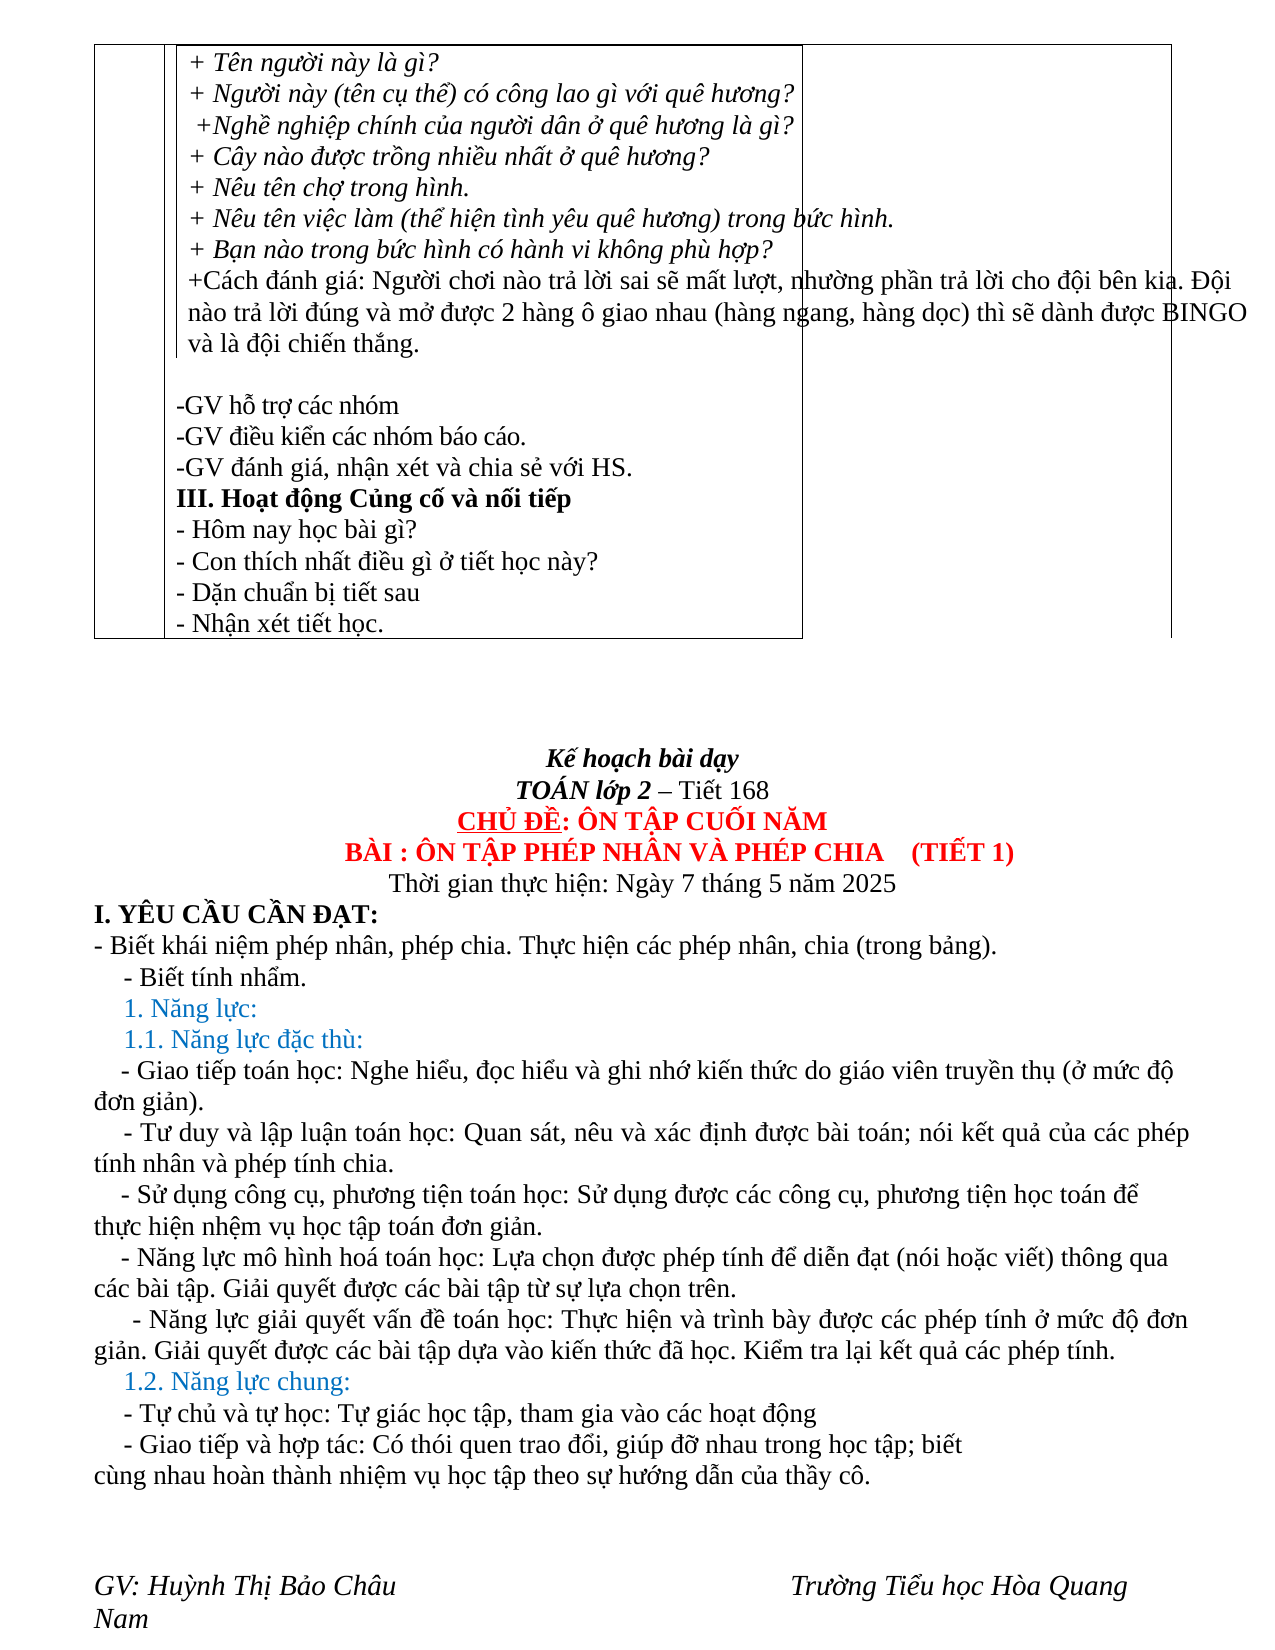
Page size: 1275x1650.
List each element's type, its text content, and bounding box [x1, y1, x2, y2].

table_cell [95, 45, 164, 638]
text - Tự chủ và tự học: Tự giác học tập, tham gia vào các hoạt động [94, 1397, 1191, 1428]
text Thời gian thực hiện: Ngày 7 tháng 5 năm 2025 [94, 867, 1191, 898]
text TOÁN lớp 2 – Tiết 168 [94, 774, 1191, 805]
text - Năng lực giải quyết vấn đề toán học: Thực hiện và trình bày được các phép tính ở mức độ đơn giản. Giải quyết được các bài tập dựa vào kiến thức đã học. Kiểm tra lại kết quả các phép tính. [94, 1303, 1191, 1366]
text 1. Năng lực: [123, 992, 1191, 1023]
table_cell [803, 45, 1171, 638]
text - Năng lực mô hình hoá toán học: Lựa chọn được phép tính để diễn đạt (nói hoặc viết) thông qua các bài tập. Giải quyết được các bài tập từ sự lựa chọn trên. [94, 1241, 1188, 1303]
text BÀI : ÔN TẬP PHÉP NHÂN VÀ PHÉP CHIA (TIẾT 1) [94, 836, 1191, 867]
text cùng nhau hoàn thành nhiệm vụ học tập theo sự hướng dẫn của thầy cô. [94, 1459, 1191, 1490]
text - Tư duy và lập luận toán học: Quan sát, nêu và xác định được bài toán; nói kết quả của các phép tính nhân và phép tính chia. [94, 1116, 1191, 1179]
text - Sử dụng công cụ, phương tiện toán học: Sử dụng được các công cụ, phương tiện học toán để thực hiện nhệm vụ học tập toán đơn giản. [94, 1179, 1188, 1241]
text 1.2. Năng lực chung: [123, 1366, 1191, 1397]
text - Biết tính nhẩm. [123, 961, 1191, 992]
text - Giao tiếp và hợp tác: Có thói quen trao đổi, giúp đỡ nhau trong học tập; biết [94, 1428, 1191, 1459]
text CHỦ ĐỀ: ÔN TẬP CUỐI NĂM [94, 805, 1191, 836]
text - Biết khái niệm phép nhân, phép chia. Thực hiện các phép nhân, chia (trong bảng). [94, 929, 1191, 961]
text - Giao tiếp toán học: Nghe hiểu, đọc hiểu và ghi nhớ kiến thức do giáo viên truyền thụ (ở mức độ đơn giản). [94, 1054, 1188, 1116]
text I. YÊU CẦU CẦN ĐẠT: [94, 898, 1161, 929]
text Kế hoạch bài dạy [94, 743, 1191, 774]
text 1.1. Năng lực đặc thù: [123, 1023, 1191, 1054]
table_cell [165, 45, 802, 638]
